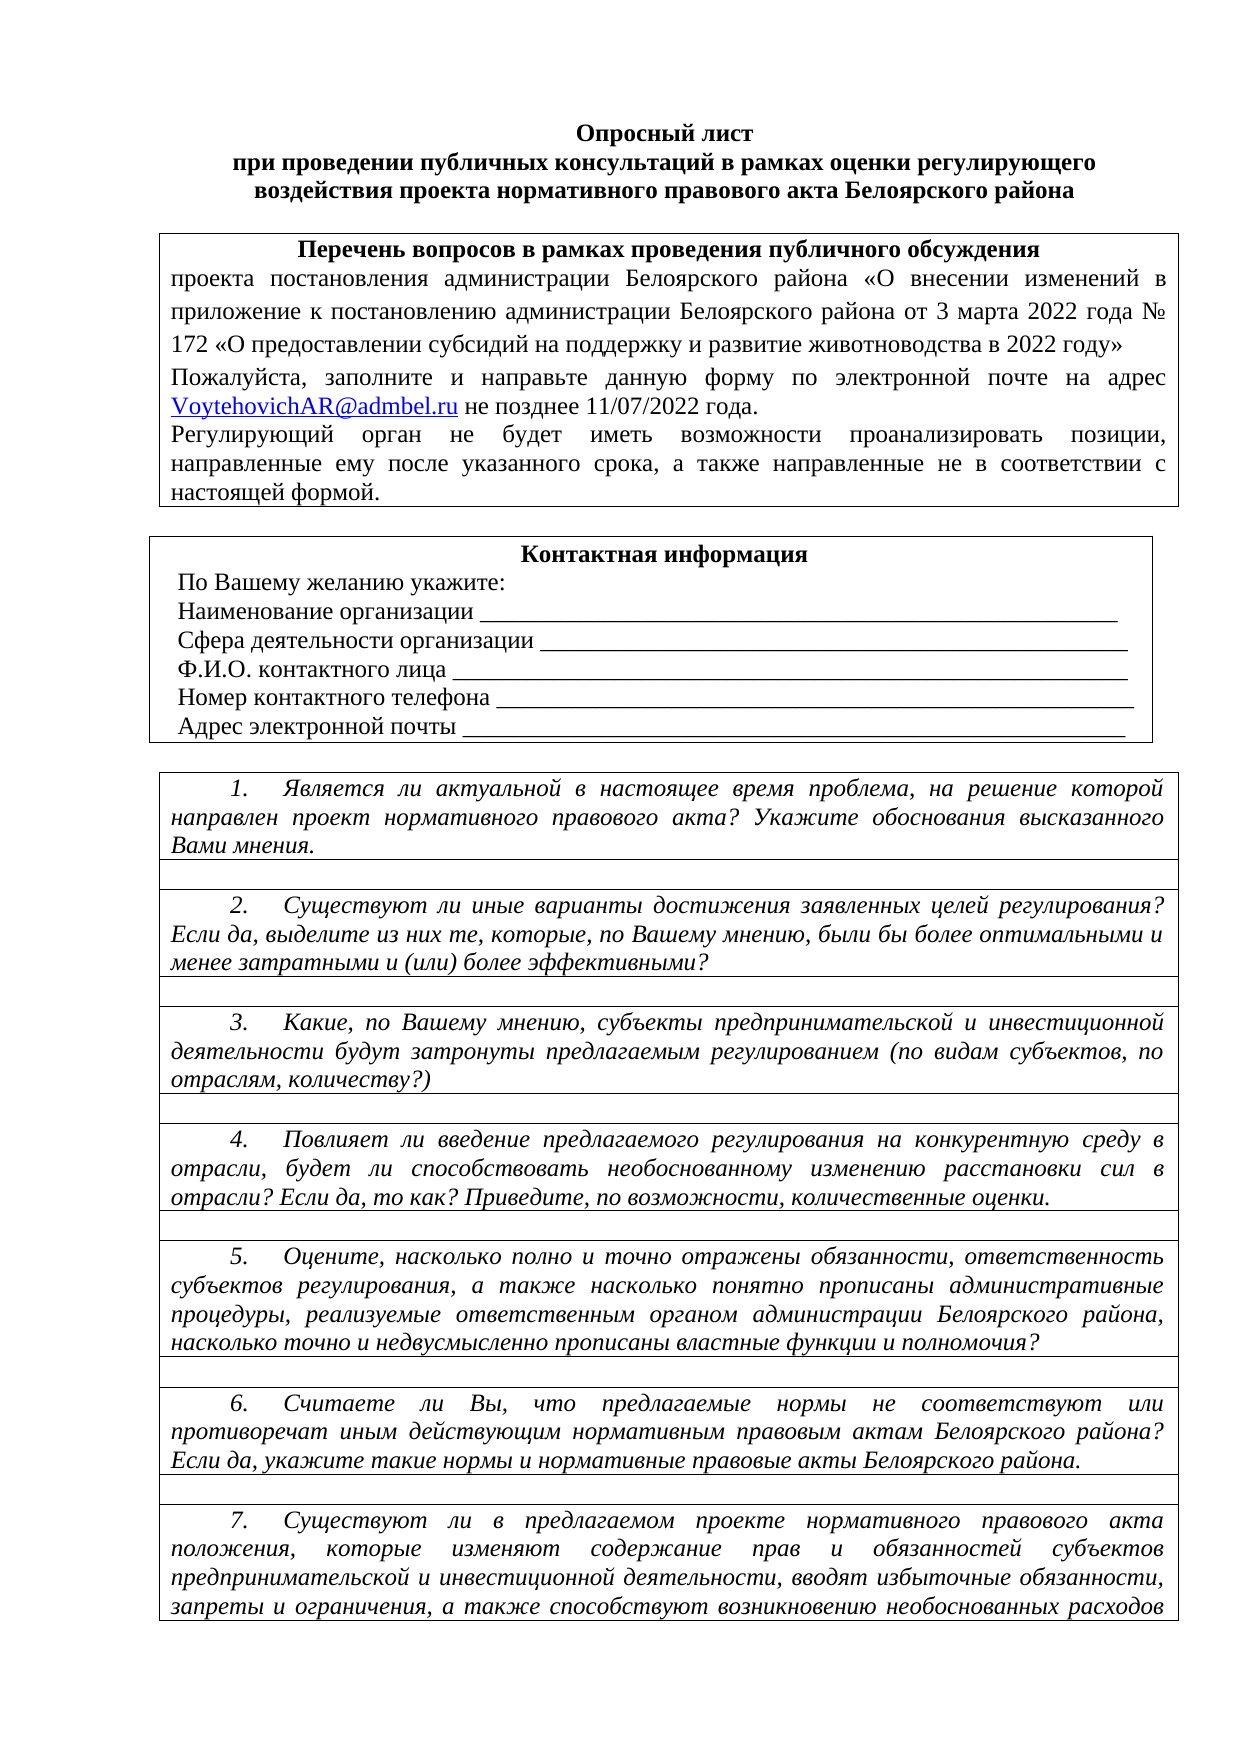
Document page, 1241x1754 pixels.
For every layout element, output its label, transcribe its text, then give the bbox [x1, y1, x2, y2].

text при проведении публичных консультаций в рамках оценки регулирующего воздействия проекта нормативного правового акта Белоярского района [177, 147, 1152, 204]
table_cell Существуют ли иные варианты достижения заявленных целей регулирования? Если да, выделите из них те, которые, по Вашему мнению, были бы более оптимальными и менее затратными и (или) более эффективными? [160, 890, 1178, 976]
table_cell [160, 1505, 1178, 1620]
text Опросный лист [177, 118, 1152, 147]
text Наименование организации ___________________________________________________ [177, 596, 1152, 625]
text Ф.И.О. контактного лица ______________________________________________________ [177, 654, 1152, 682]
table_header Перечень вопросов в рамках проведения публичного обсуждения проекта постановления администрации Белоярского района «О внесении изменений в приложение к постановлению администрации Белоярского района от 3 марта 2022 года № 172 «О предоставлении субсидий на поддержку и развитие животноводства в 2022 году» Пожалуйста, заполните и направьте данную форму по электронной почте на адрес VoytehovichAR@admbel.ru не позднее 11/07/2022 года. Регулирующий орган не будет иметь возможности проанализировать позиции, направленные ему после указанного срока, а также направленные не в соответствии с настоящей формой. [160, 234, 1178, 506]
table_cell [160, 977, 1178, 1006]
table_cell Какие, по Вашему мнению, субъекты предпринимательской и инвестиционной деятельности будут затронуты предлагаемым регулированием (по видам субъектов, по отраслям, количеству?) [160, 1007, 1178, 1093]
table_cell [160, 1094, 1178, 1123]
table_header Является ли актуальной в настоящее время проблема, на решение которой направлен проект нормативного правового акта? Укажите обоснования высказанного Вами мнения. [160, 773, 1178, 859]
text Контактная информация [150, 537, 1152, 567]
text Номер контактного телефона ___________________________________________________ [177, 682, 1152, 708]
table_cell Оцените, насколько полно и точно отражены обязанности, ответственность субъектов регулирования, а также насколько понятно прописаны административные процедуры, реализуемые ответственным органом администрации Белоярского района, насколько точно и недвусмысленно прописаны властные функции и полномочия? [160, 1241, 1178, 1356]
table_cell [160, 1475, 1178, 1504]
table_cell Считаете ли Вы, что предлагаемые нормы не соответствуют или противоречат иным действующим нормативным правовым актам Белоярского района? Если да, укажите такие нормы и нормативные правовые акты Белоярского района. [160, 1388, 1178, 1474]
table_cell [160, 1357, 1178, 1387]
table_cell [160, 1211, 1178, 1240]
table_cell [160, 860, 1178, 889]
text Адрес электронной почты _____________________________________________________ [150, 708, 1152, 742]
text По Вашему желанию укажите: [177, 567, 1152, 596]
text Сфера деятельности организации _______________________________________________ [177, 625, 1152, 654]
table_cell Повлияет ли введение предлагаемого регулирования на конкурентную среду в отрасли, будет ли способствовать необоснованному изменению расстановки сил в отрасли? Если да, то как? Приведите, по возможности, количественные оценки. [160, 1124, 1178, 1210]
